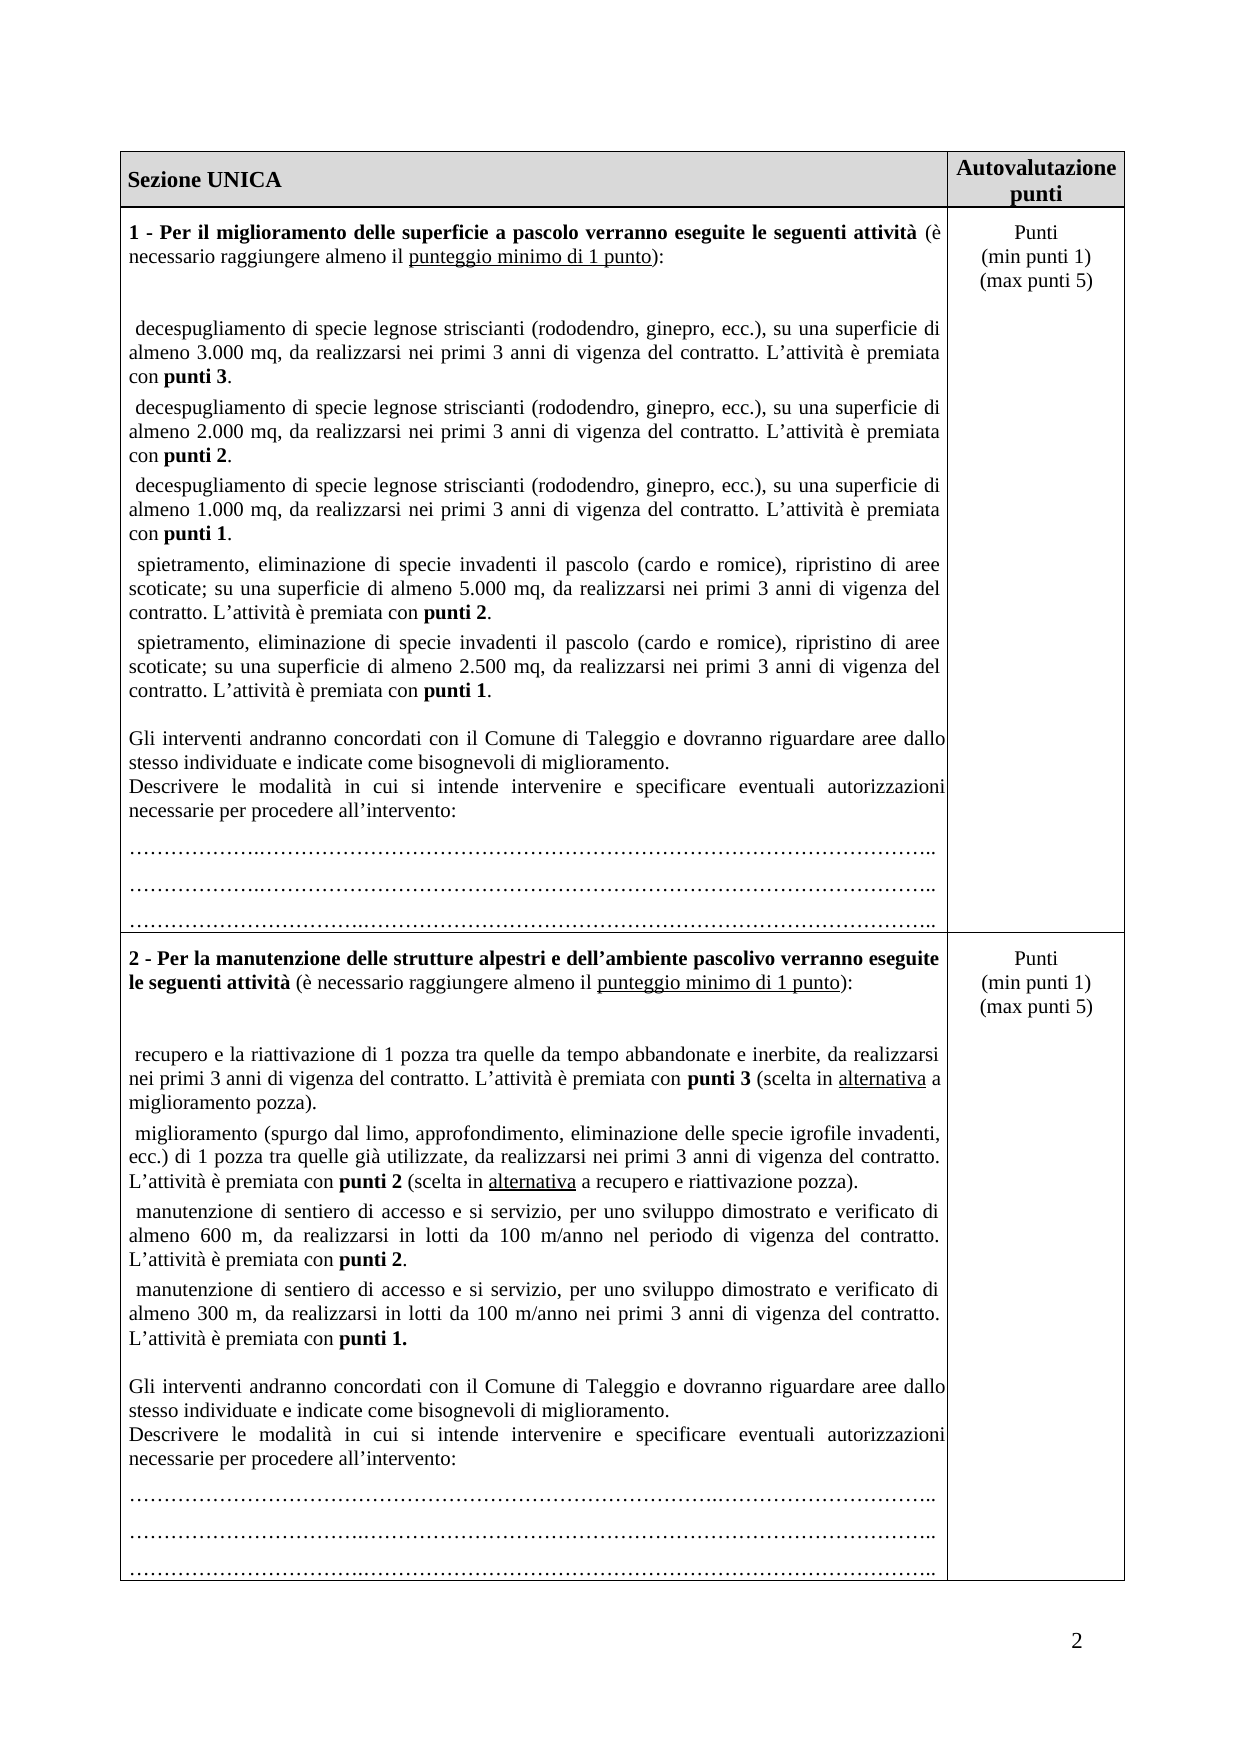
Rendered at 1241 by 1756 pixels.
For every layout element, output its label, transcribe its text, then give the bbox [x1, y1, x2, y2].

table_cell Punti (min punti 1) (max punti 5) [948, 933, 1124, 1579]
table_header Autovalutazione punti [948, 152, 1124, 206]
table_cell Punti (min punti 1) (max punti 5) [948, 208, 1124, 932]
table_cell 2 - Per la manutenzione delle strutture alpestri e dell’ambiente pascolivo verranno eseguite le seguenti attività (è necessario raggiungere almeno il punteggio minimo di 1 punto):  recupero e la riattivazione di 1 pozza tra quelle da tempo abbandonate e inerbite, da realizzarsi nei primi 3 anni di vigenza del contratto. L’attività è premiata con punti 3 (scelta in alternativa a miglioramento pozza).  miglioramento (spurgo dal limo, approfondimento, eliminazione delle specie igrofile invadenti, ecc.) di 1 pozza tra quelle già utilizzate, da realizzarsi nei primi 3 anni di vigenza del contratto. L’attività è premiata con punti 2 (scelta in alternativa a recupero e riattivazione pozza).  manutenzione di sentiero di accesso e si servizio, per uno sviluppo dimostrato e verificato di almeno 600 m, da realizzarsi in lotti da 100 m/anno nel periodo di vigenza del contratto. L’attività è premiata con punti 2.  manutenzione di sentiero di accesso e si servizio, per uno sviluppo dimostrato e verificato di almeno 300 m, da realizzarsi in lotti da 100 m/anno nei primi 3 anni di vigenza del contratto. L’attività è premiata con punti 1. Gli interventi andranno concordati con il Comune di Taleggio e dovranno riguardare aree dallo stesso individuate e indicate come bisognevoli di miglioramento. Descrivere le modalità in cui si intende intervenire e specificare eventuali autorizzazioni necessarie per procedere all’intervento: ………………………………………………………………………….………………………….. …………………………….……………………………………………………………………….. …………………………….……………………………………………………………………….. [121, 933, 947, 1579]
table_cell 1 - Per il miglioramento delle superficie a pascolo verranno eseguite le seguenti attività (è necessario raggiungere almeno il punteggio minimo di 1 punto):  decespugliamento di specie legnose striscianti (rododendro, ginepro, ecc.), su una superficie di almeno 3.000 mq, da realizzarsi nei primi 3 anni di vigenza del contratto. L’attività è premiata con punti 3.  decespugliamento di specie legnose striscianti (rododendro, ginepro, ecc.), su una superficie di almeno 2.000 mq, da realizzarsi nei primi 3 anni di vigenza del contratto. L’attività è premiata con punti 2.  decespugliamento di specie legnose striscianti (rododendro, ginepro, ecc.), su una superficie di almeno 1.000 mq, da realizzarsi nei primi 3 anni di vigenza del contratto. L’attività è premiata con punti 1.  spietramento, eliminazione di specie invadenti il pascolo (cardo e romice), ripristino di aree scoticate; su una superficie di almeno 5.000 mq, da realizzarsi nei primi 3 anni di vigenza del contratto. L’attività è premiata con punti 2.  spietramento, eliminazione di specie invadenti il pascolo (cardo e romice), ripristino di aree scoticate; su una superficie di almeno 2.500 mq, da realizzarsi nei primi 3 anni di vigenza del contratto. L’attività è premiata con punti 1. Gli interventi andranno concordati con il Comune di Taleggio e dovranno riguardare aree dallo stesso individuate e indicate come bisognevoli di miglioramento. Descrivere le modalità in cui si intende intervenire e specificare eventuali autorizzazioni necessarie per procedere all’intervento: ……………….…………………………………………………………………………………….. ……………….…………………………………………………………………………………….. …………………………….……………………………………………………………………….. [121, 208, 947, 932]
table_header Sezione UNICA [121, 152, 947, 206]
